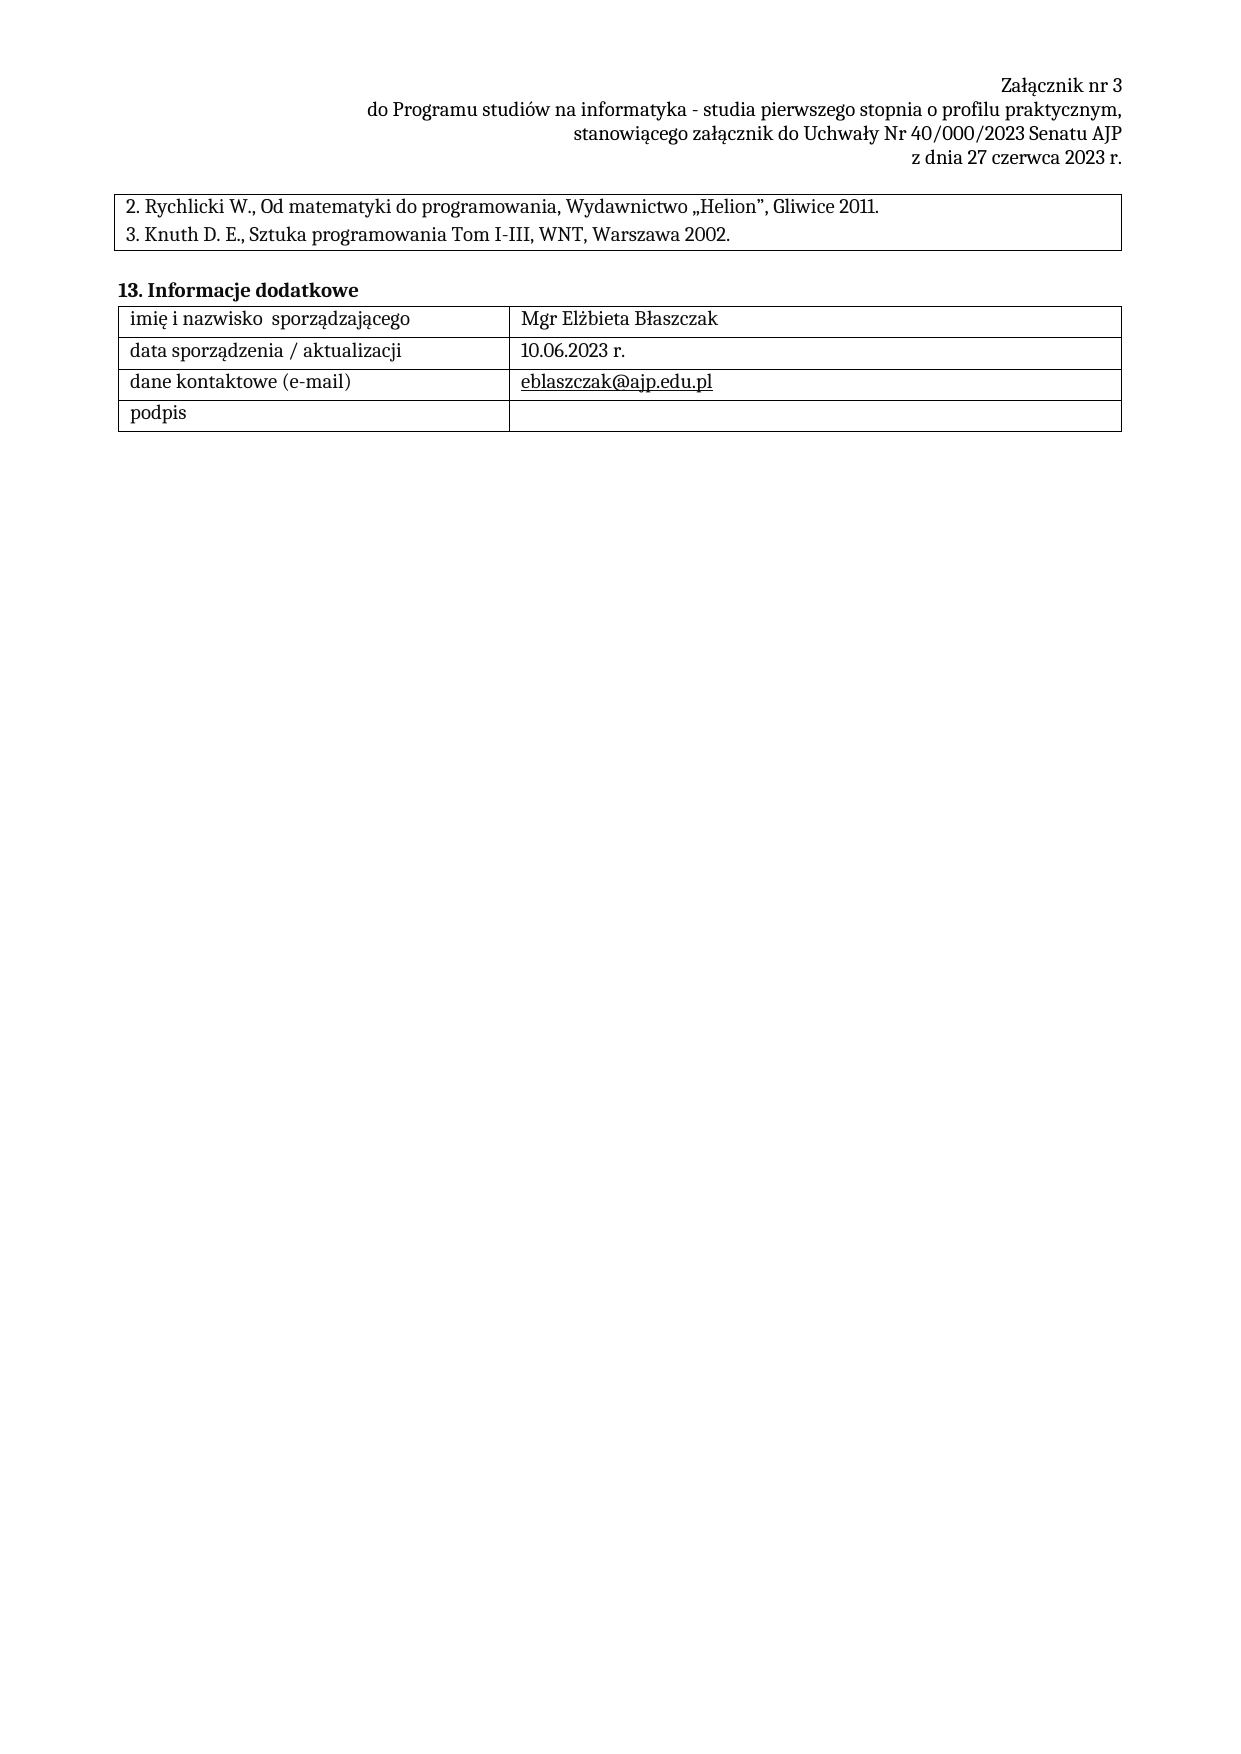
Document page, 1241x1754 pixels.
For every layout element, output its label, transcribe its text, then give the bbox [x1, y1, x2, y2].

table_header Mgr Elżbieta Błaszczak [510, 307, 1121, 337]
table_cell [115, 195, 1121, 250]
table_cell 10.06.2023 r. [510, 338, 1121, 368]
table_cell dane kontaktowe (e-mail) [119, 370, 509, 400]
table_header imię i nazwisko sporządzającego [119, 307, 509, 337]
table_cell eblaszczak@ajp.edu.pl [510, 370, 1121, 400]
table_cell podpis [119, 401, 509, 431]
table_cell data sporządzenia / aktualizacji [119, 338, 509, 368]
text 13. Informacje dodatkowe [118, 278, 1122, 302]
table_cell [510, 401, 1121, 431]
